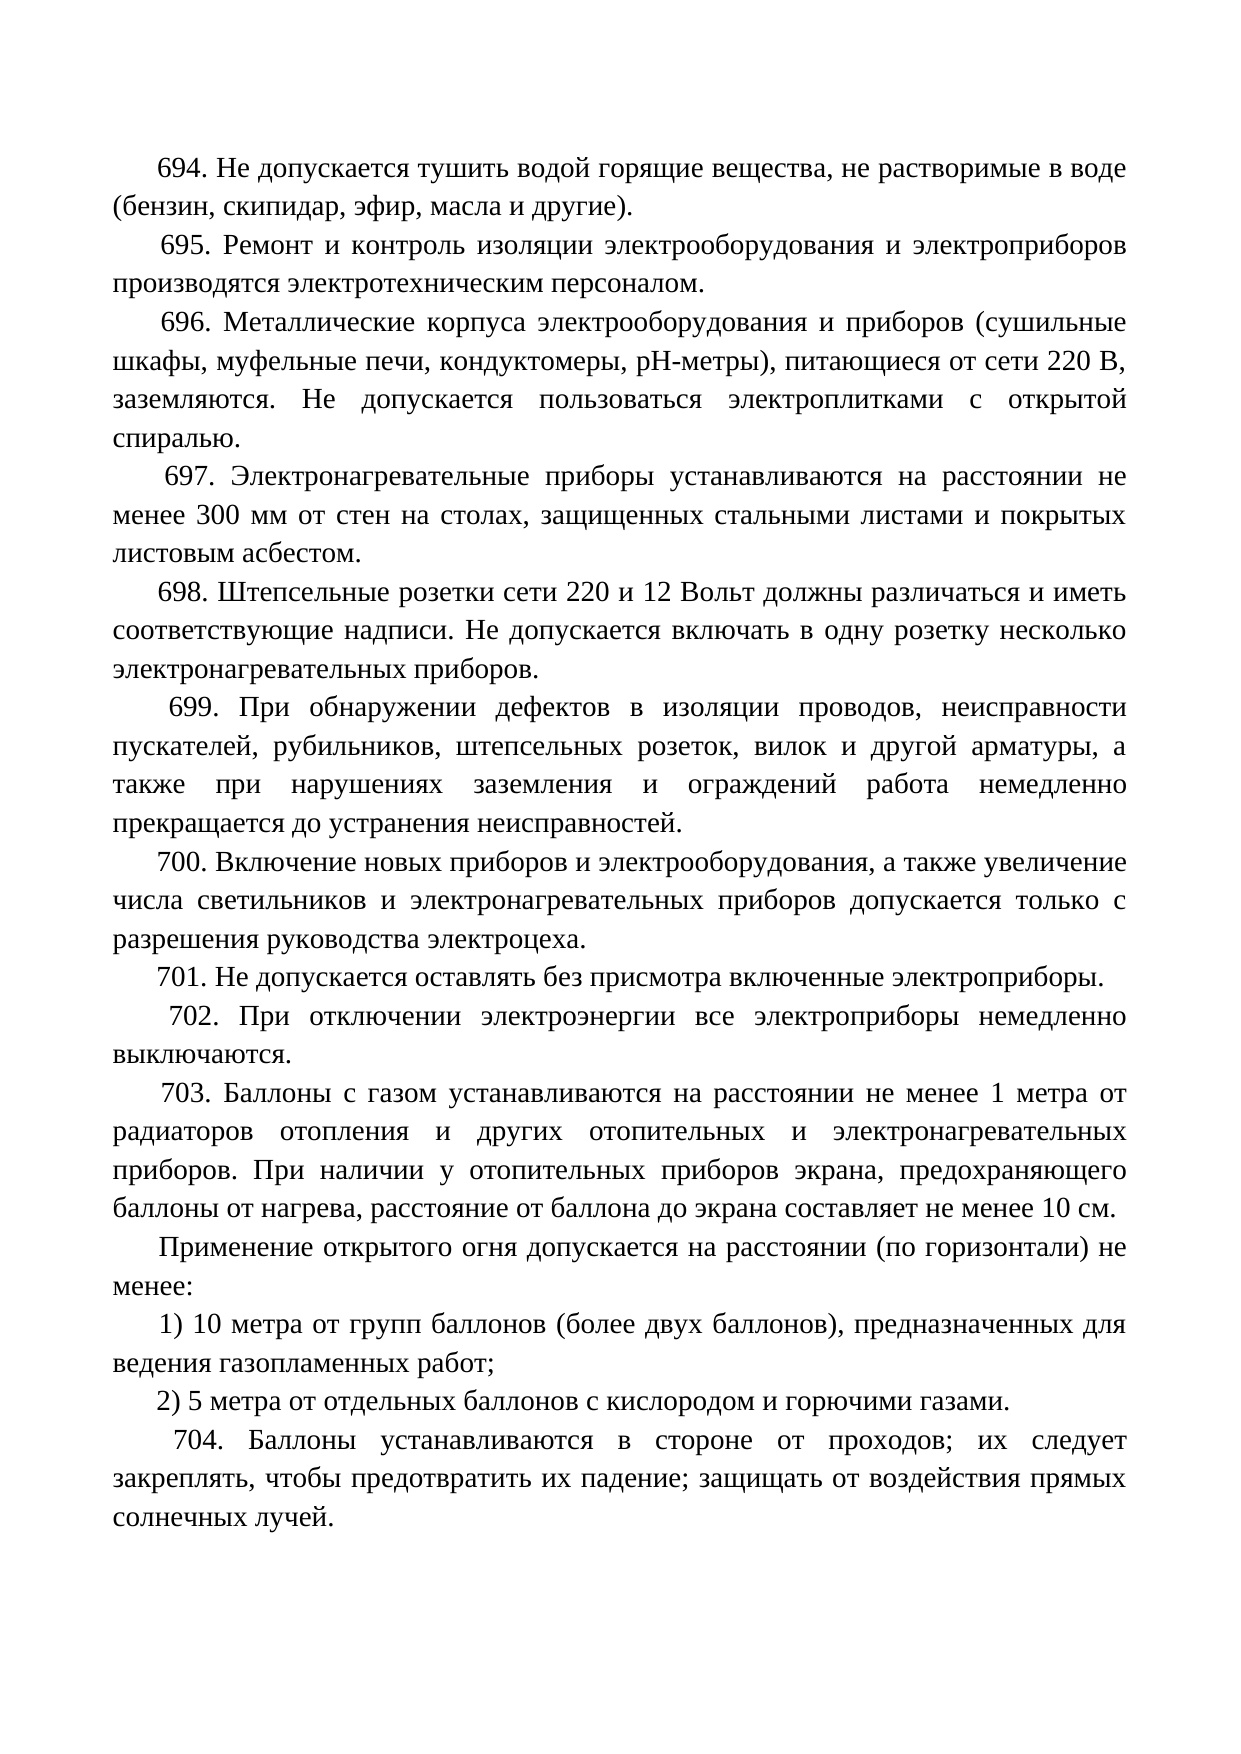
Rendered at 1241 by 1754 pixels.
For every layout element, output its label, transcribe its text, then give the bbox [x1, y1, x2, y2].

text 696. Металлические корпуса электрооборудования и приборов (сушильные шкафы, муфельные печи, кондуктомеры, рН-метры), питающиеся от сети 220 В, заземляются. Не допускается пользоваться электроплитками с открытой спиралью. [112, 304, 1128, 453]
text 702. При отключении электроэнергии все электроприборы немедленно выключаются. [112, 998, 1128, 1070]
text 1) 10 метра от групп баллонов (более двух баллонов), предназначенных для ведения газопламенных работ; [112, 1306, 1128, 1378]
text Применение открытого огня допускается на расстоянии (по горизонтали) не менее: [112, 1229, 1128, 1301]
text 694. Не допускается тушить водой горящие вещества, не растворимые в воде (бензин, скипидар, эфир, масла и другие). [112, 150, 1128, 222]
text 698. Штепсельные розетки сети 220 и 12 Вольт должны различаться и иметь соответствующие надписи. Не допускается включать в одну розетку несколько электронагревательных приборов. [112, 574, 1128, 684]
text 695. Ремонт и контроль изоляции электрооборудования и электроприборов производятся электротехническим персоналом. [112, 227, 1128, 299]
text 704. Баллоны устанавливаются в стороне от проходов; их следует закреплять, чтобы предотвратить их падение; защищать от воздействия прямых солнечных лучей. [112, 1422, 1128, 1532]
text 700. Включение новых приборов и электрооборудования, а также увеличение числа светильников и электронагревательных приборов допускается только с разрешения руководства электроцеха. [112, 844, 1128, 954]
text 701. Не допускается оставлять без присмотра включенные электроприборы. [112, 959, 1128, 993]
text 697. Электронагревательные приборы устанавливаются на расстоянии не менее 300 мм от стен на столах, защищенных стальными листами и покрытых листовым асбестом. [112, 458, 1128, 569]
text 703. Баллоны с газом устанавливаются на расстоянии не менее 1 метра от радиаторов отопления и других отопительных и электронагревательных приборов. При наличии у отопительных приборов экрана, предохраняющего баллоны от нагрева, расстояние от баллона до экрана составляет не менее 10 см. [112, 1075, 1128, 1224]
text 2) 5 метра от отдельных баллонов с кислородом и горючими газами. [112, 1383, 1128, 1417]
text 699. При обнаружении дефектов в изоляции проводов, неисправности пускателей, рубильников, штепсельных розеток, вилок и другой арматуры, а также при нарушениях заземления и ограждений работа немедленно прекращается до устранения неисправностей. [112, 689, 1128, 839]
